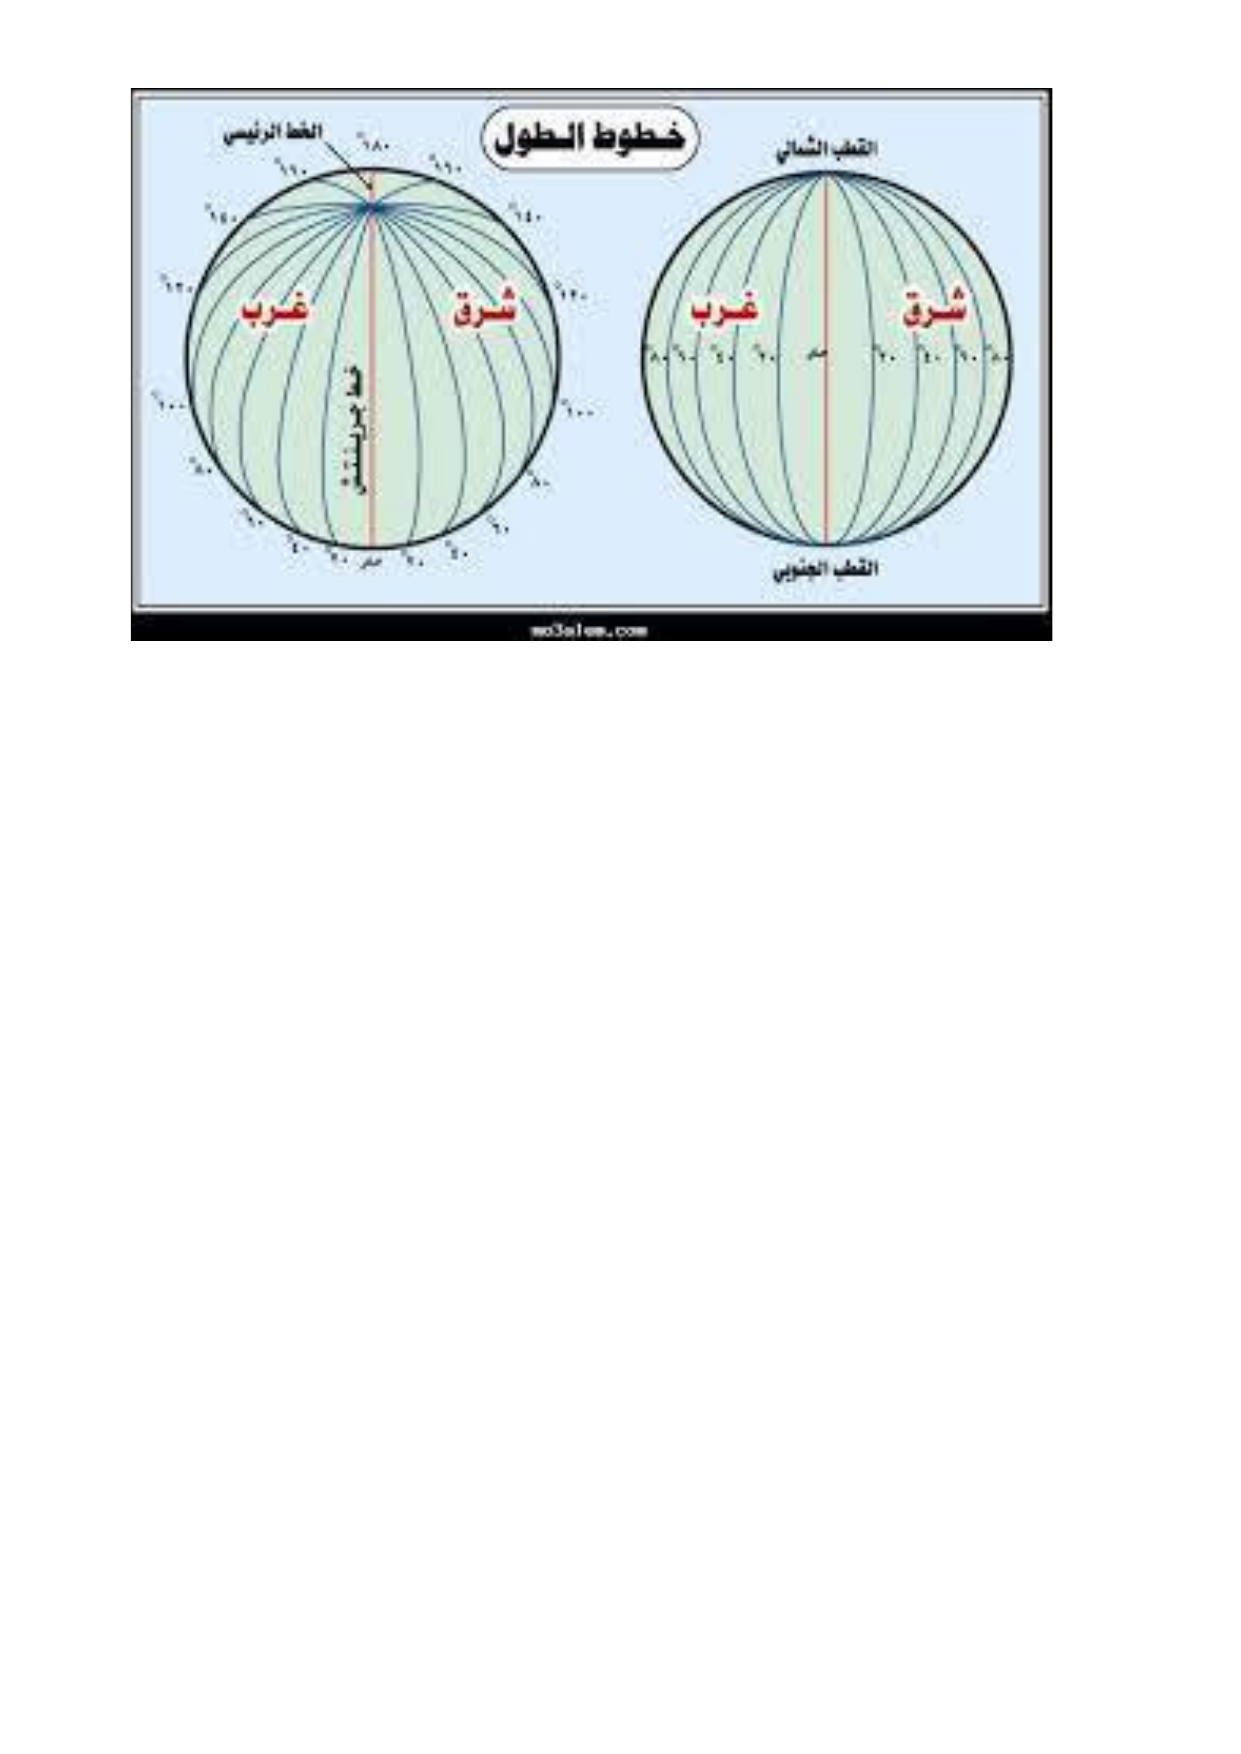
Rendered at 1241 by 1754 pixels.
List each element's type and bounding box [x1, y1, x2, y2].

picture [130, 88, 1053, 641]
